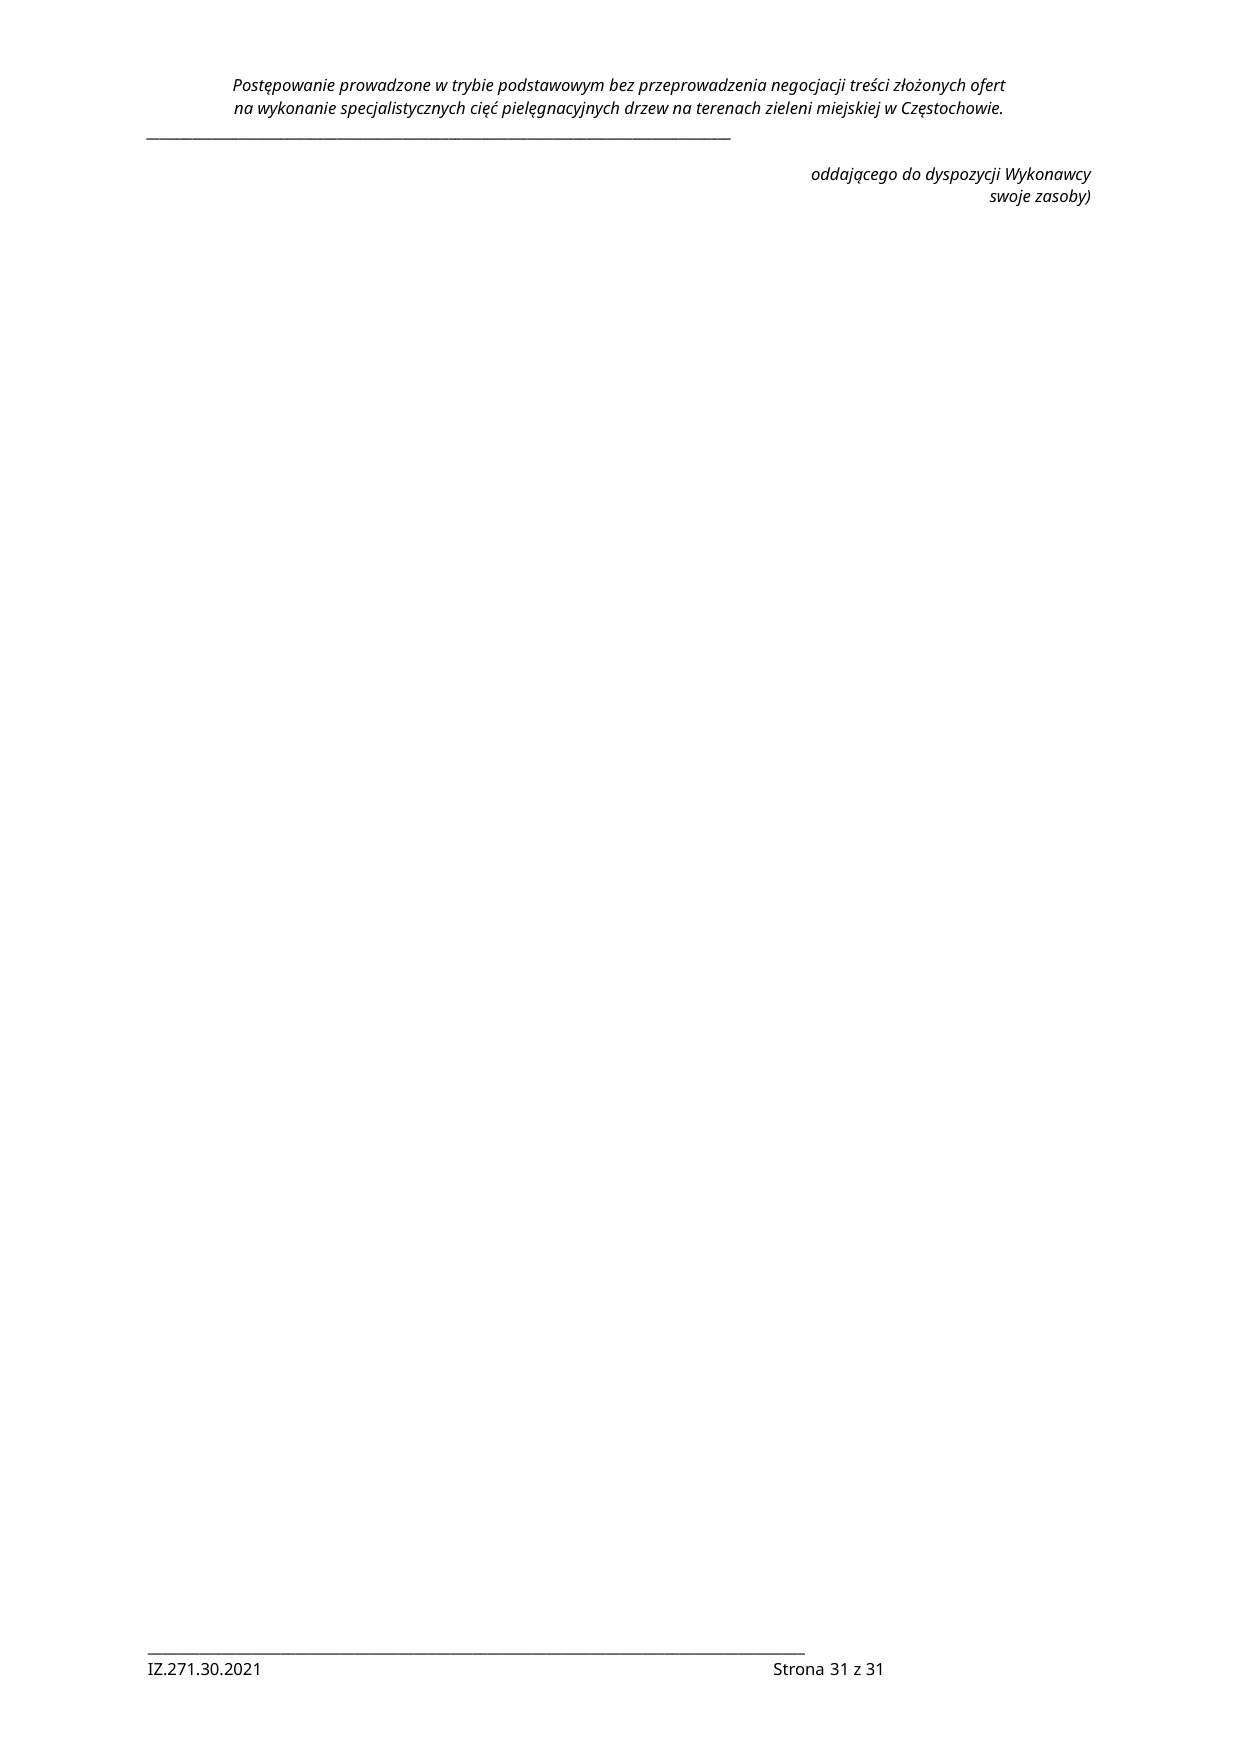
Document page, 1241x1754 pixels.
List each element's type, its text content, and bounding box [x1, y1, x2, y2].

text oddającego do dyspozycji Wykonawcy swoje zasoby) [739, 162, 1093, 208]
